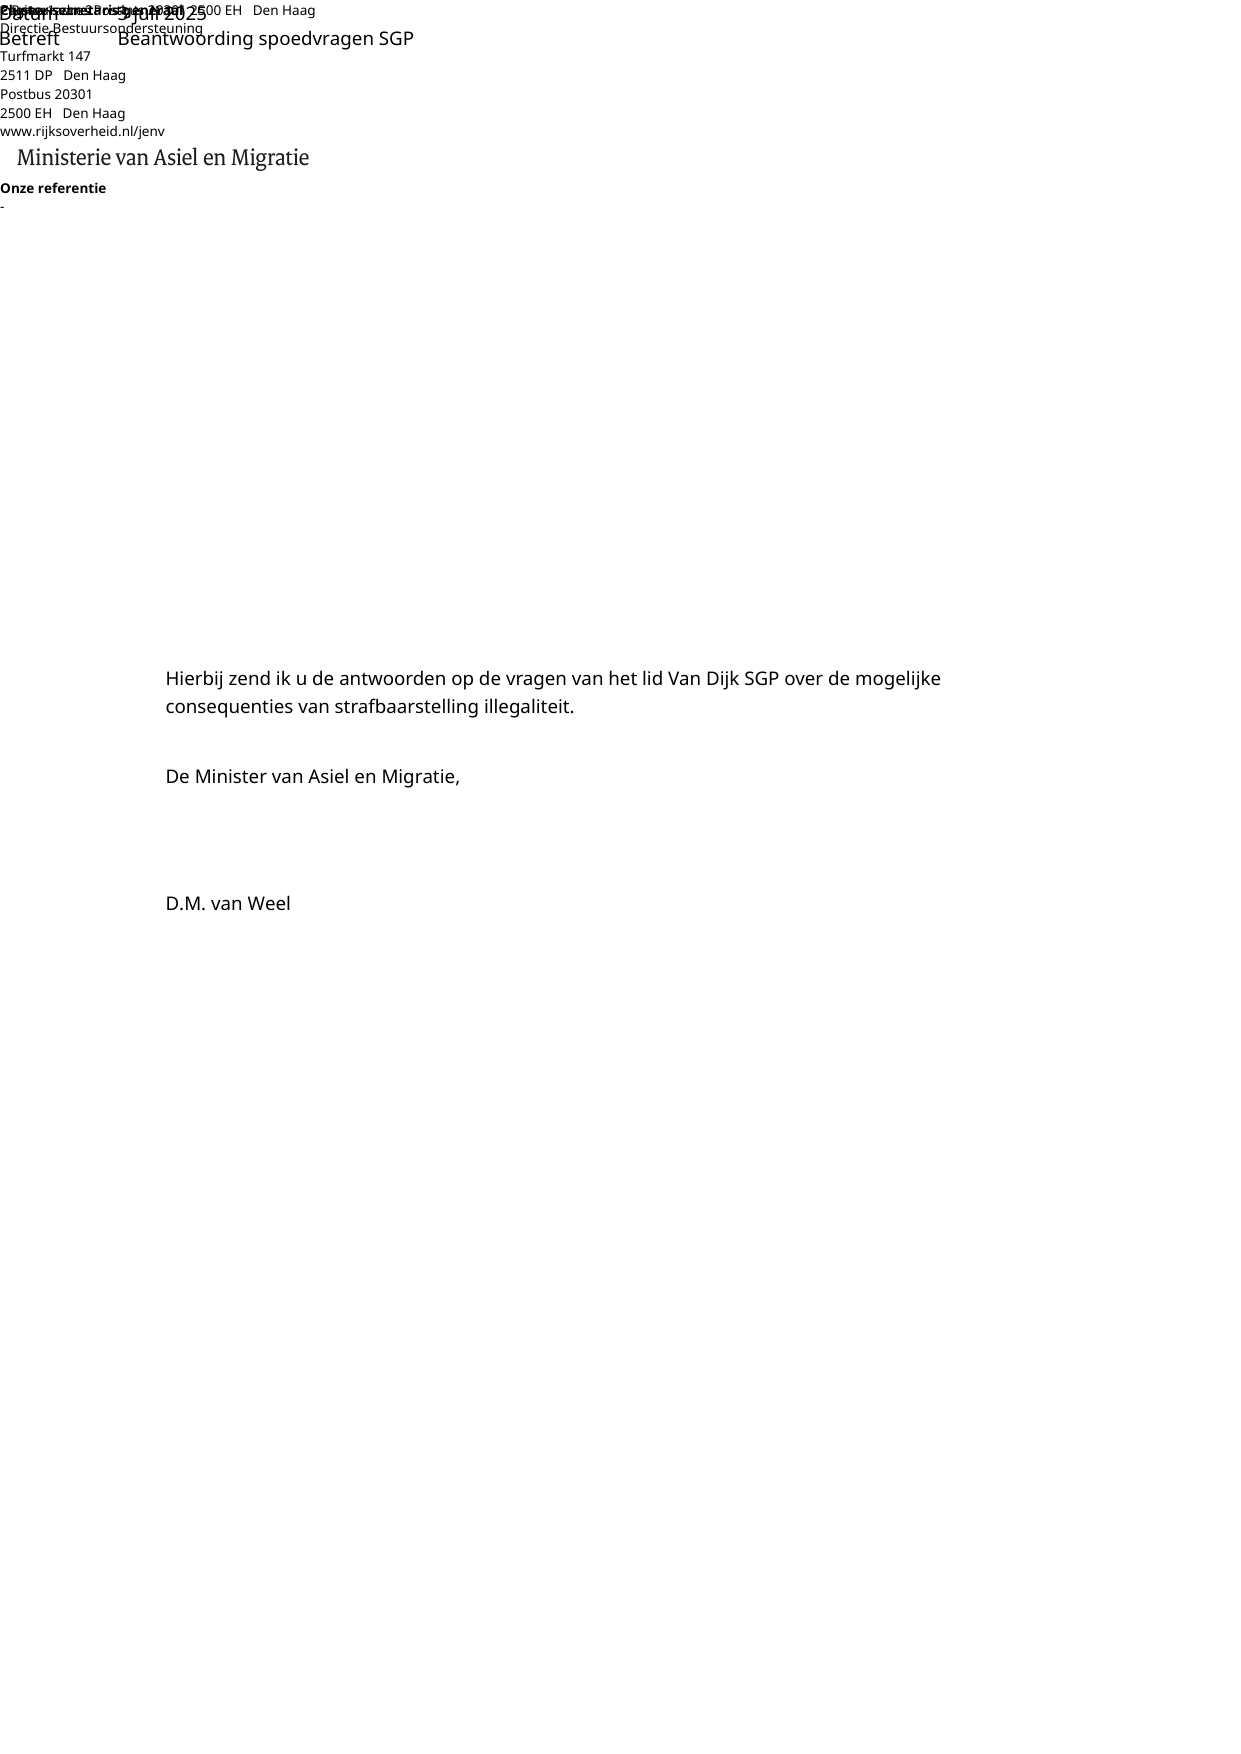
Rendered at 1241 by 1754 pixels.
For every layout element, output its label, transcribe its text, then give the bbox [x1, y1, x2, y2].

picture [2, 9, 9, 19]
text Hierbij zend ik u de antwoorden op de vragen van het lid Van Dijk SGP over de mogelijke consequenties van strafbaarstelling illegaliteit. [165, 666, 951, 719]
picture [0, 0, 384, 260]
text D.M. van Weel [165, 891, 951, 916]
text De Minister van Asiel en Migratie, [165, 763, 951, 788]
